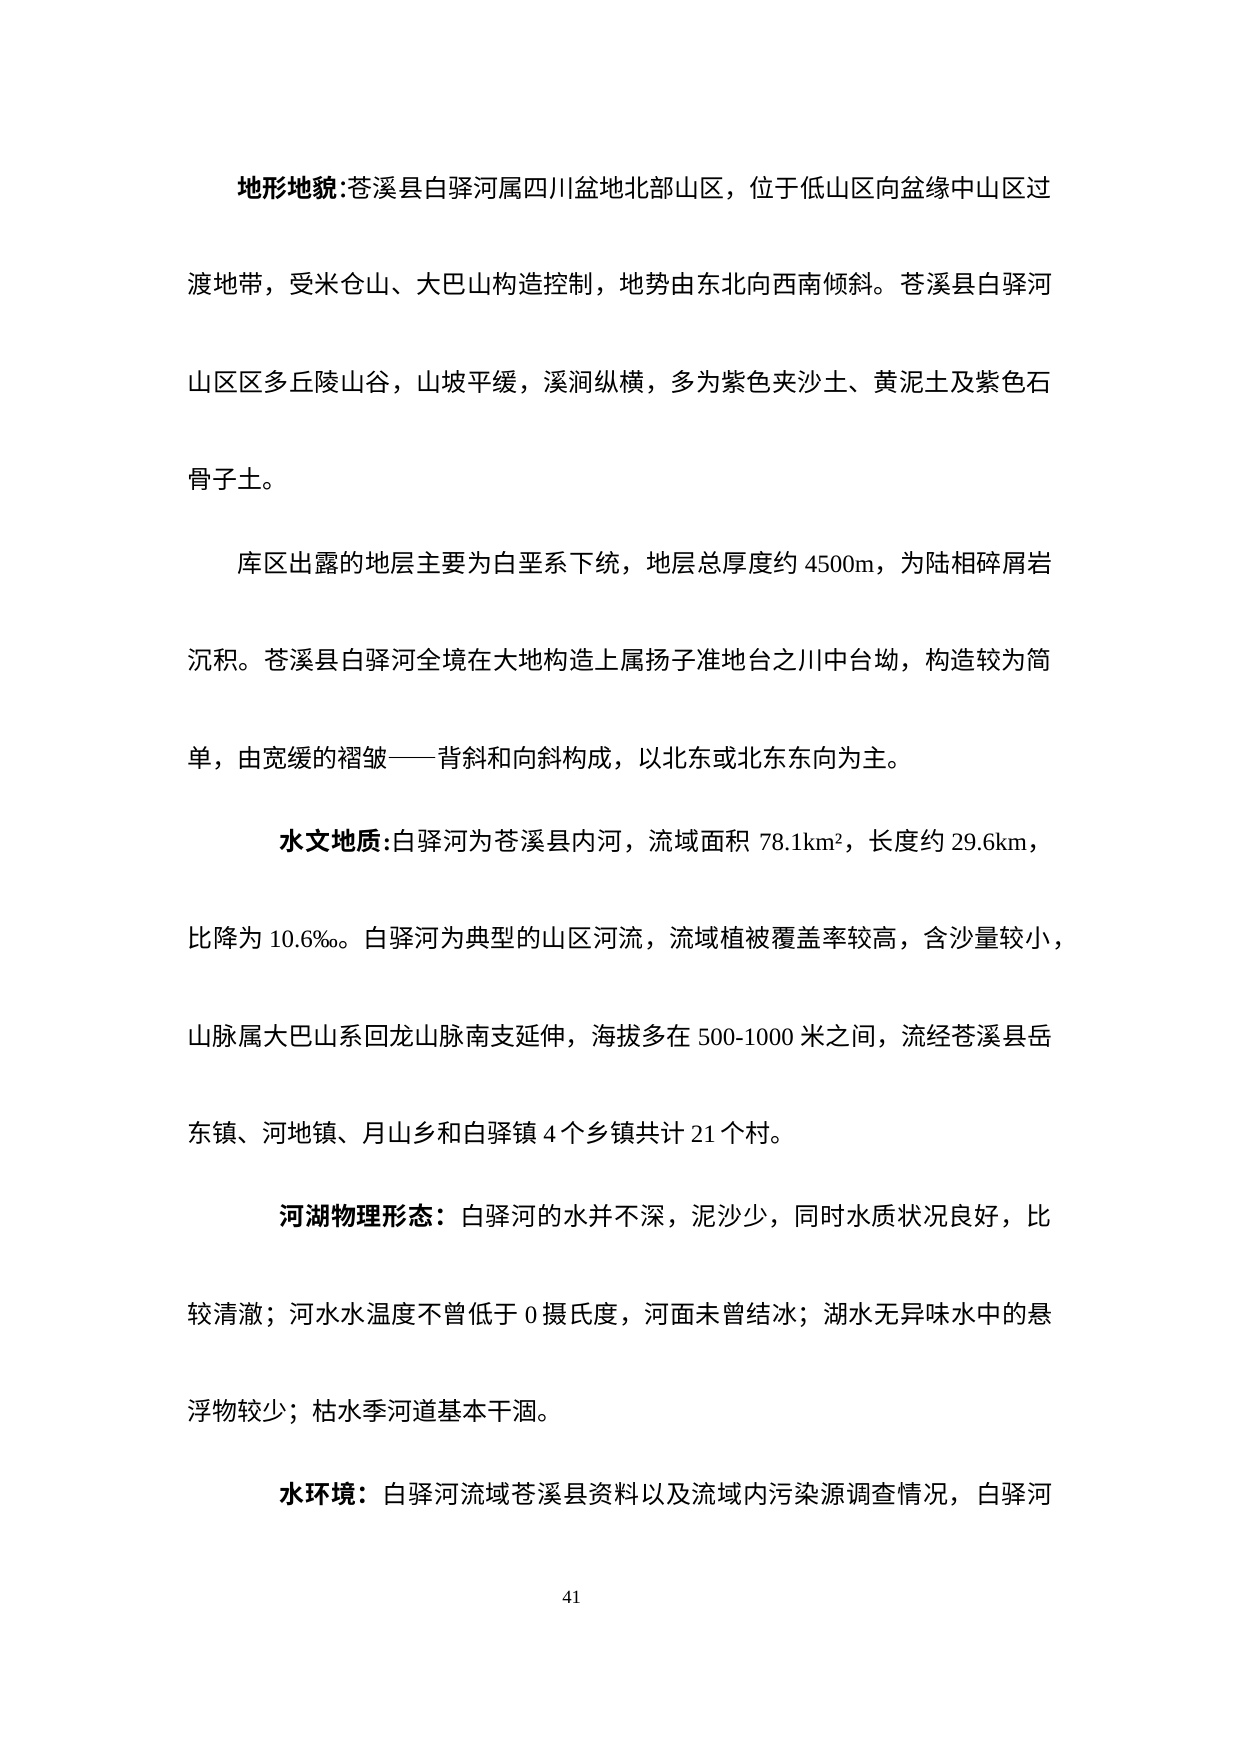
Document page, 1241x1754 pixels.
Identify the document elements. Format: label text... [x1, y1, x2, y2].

text 河湖物理形态：白驿河的水并不深，泥沙少，同时水质状况良好，比较清澈；河水水温度不曾低于0摄氏度，河面未曾结冰；湖水无异味水中的悬浮物较少；枯水季河道基本干涸。 [187, 1182, 1053, 1442]
text 库区出露的地层主要为白垩系下统，地层总厚度约4500m，为陆相碎屑岩沉积。苍溪县白驿河全境在大地构造上属扬子准地台之川中台坳，构造较为简单，由宽缓的褶皱——背斜和向斜构成，以北东或北东东向为主。 [187, 529, 1053, 789]
text 水文地质:白驿河为苍溪县内河，流域面积 78.1km²，长度约29.6km，比降为10.6‰。白驿河为典型的山区河流，流域植被覆盖率较高，含沙量较小，山脉属大巴山系回龙山脉南支延伸，海拔多在500-1000 米之间，流经苍溪县岳东镇、河地镇、月山乡和白驿镇 4个乡镇共计21个村。 [187, 807, 1053, 1164]
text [187, 1461, 1053, 1526]
text 地形地貌:苍溪县白驿河属四川盆地北部山区，位于低山区向盆缘中山区过渡地带，受米仓山、大巴山构造控制，地势由东北向西南倾斜。苍溪县白驿河山区区多丘陵山谷，山坡平缓，溪涧纵横，多为紫色夹沙土、黄泥土及紫色石骨子土。 [187, 153, 1053, 511]
